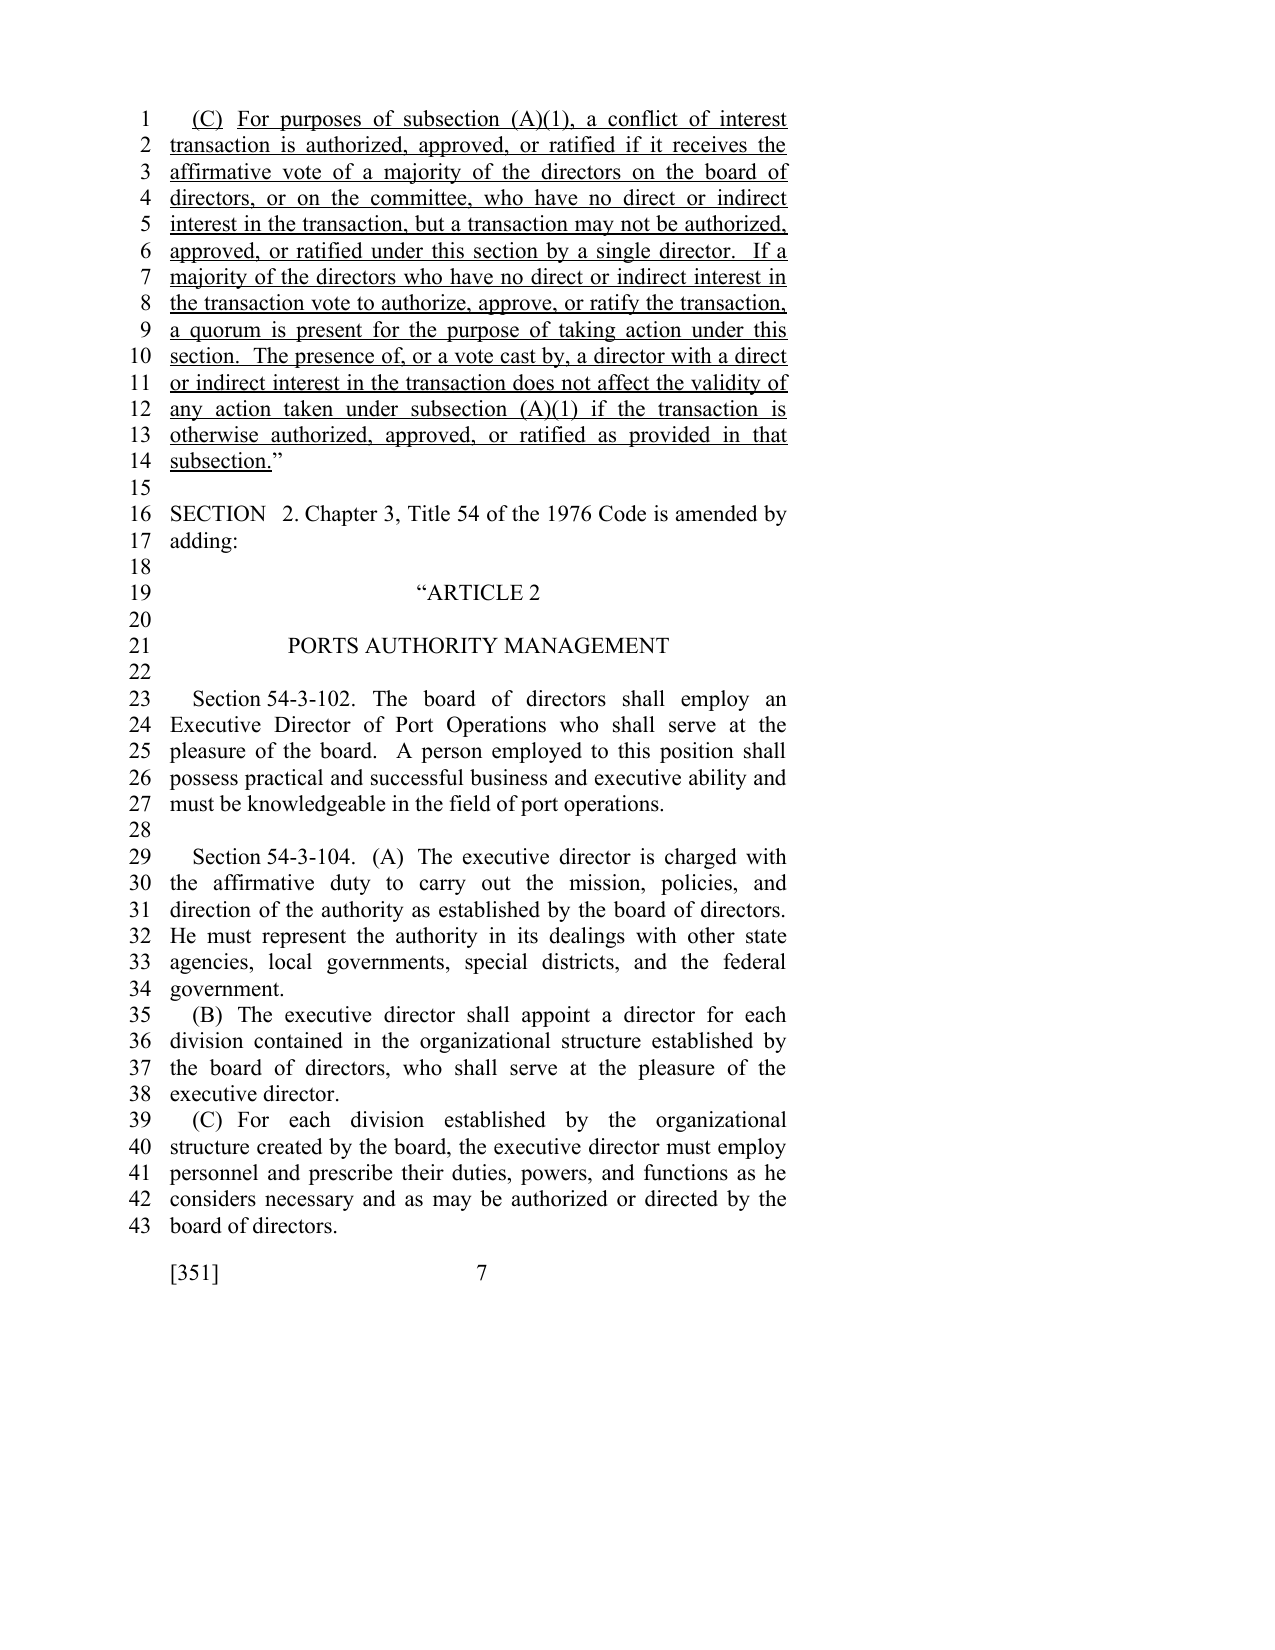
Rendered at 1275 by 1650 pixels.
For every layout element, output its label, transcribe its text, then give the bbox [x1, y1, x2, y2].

text (B) The executive director shall appoint a director for each division contained in the organizational structure established by the board of directors, who shall serve at the pleasure of the executive director. [169, 1001, 787, 1106]
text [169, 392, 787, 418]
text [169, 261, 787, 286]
text Section 54-3-104. (A) The executive director is charged with the affirmative duty to carry out the mission, policies, and direction of the authority as established by the board of directors. He must represent the authority in its dealings with other state agencies, local governments, special districts, and the federal government. [169, 843, 787, 1001]
text “ARTICLE 2 [169, 579, 787, 606]
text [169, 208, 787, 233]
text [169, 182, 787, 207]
text Section 54-3-102. The board of directors shall employ an Executive Director of Port Operations who shall serve at the pleasure of the board. A person employed to this position shall possess practical and successful business and executive ability and must be knowledgeable in the field of port operations. [169, 685, 787, 817]
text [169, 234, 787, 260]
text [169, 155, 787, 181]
text (C) For each division established by the organizational structure created by the board, the executive director must employ personnel and prescribe their duties, powers, and functions as he considers necessary and as may be authorized or directed by the board of directors. [169, 1106, 787, 1238]
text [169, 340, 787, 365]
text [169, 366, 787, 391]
text SECTION 2. Chapter 3, Title 54 of the 1976 Code is amended by adding: [169, 500, 787, 553]
text PORTS AUTHORITY MANAGEMENT [169, 632, 787, 658]
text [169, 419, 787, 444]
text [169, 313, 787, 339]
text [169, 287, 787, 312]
